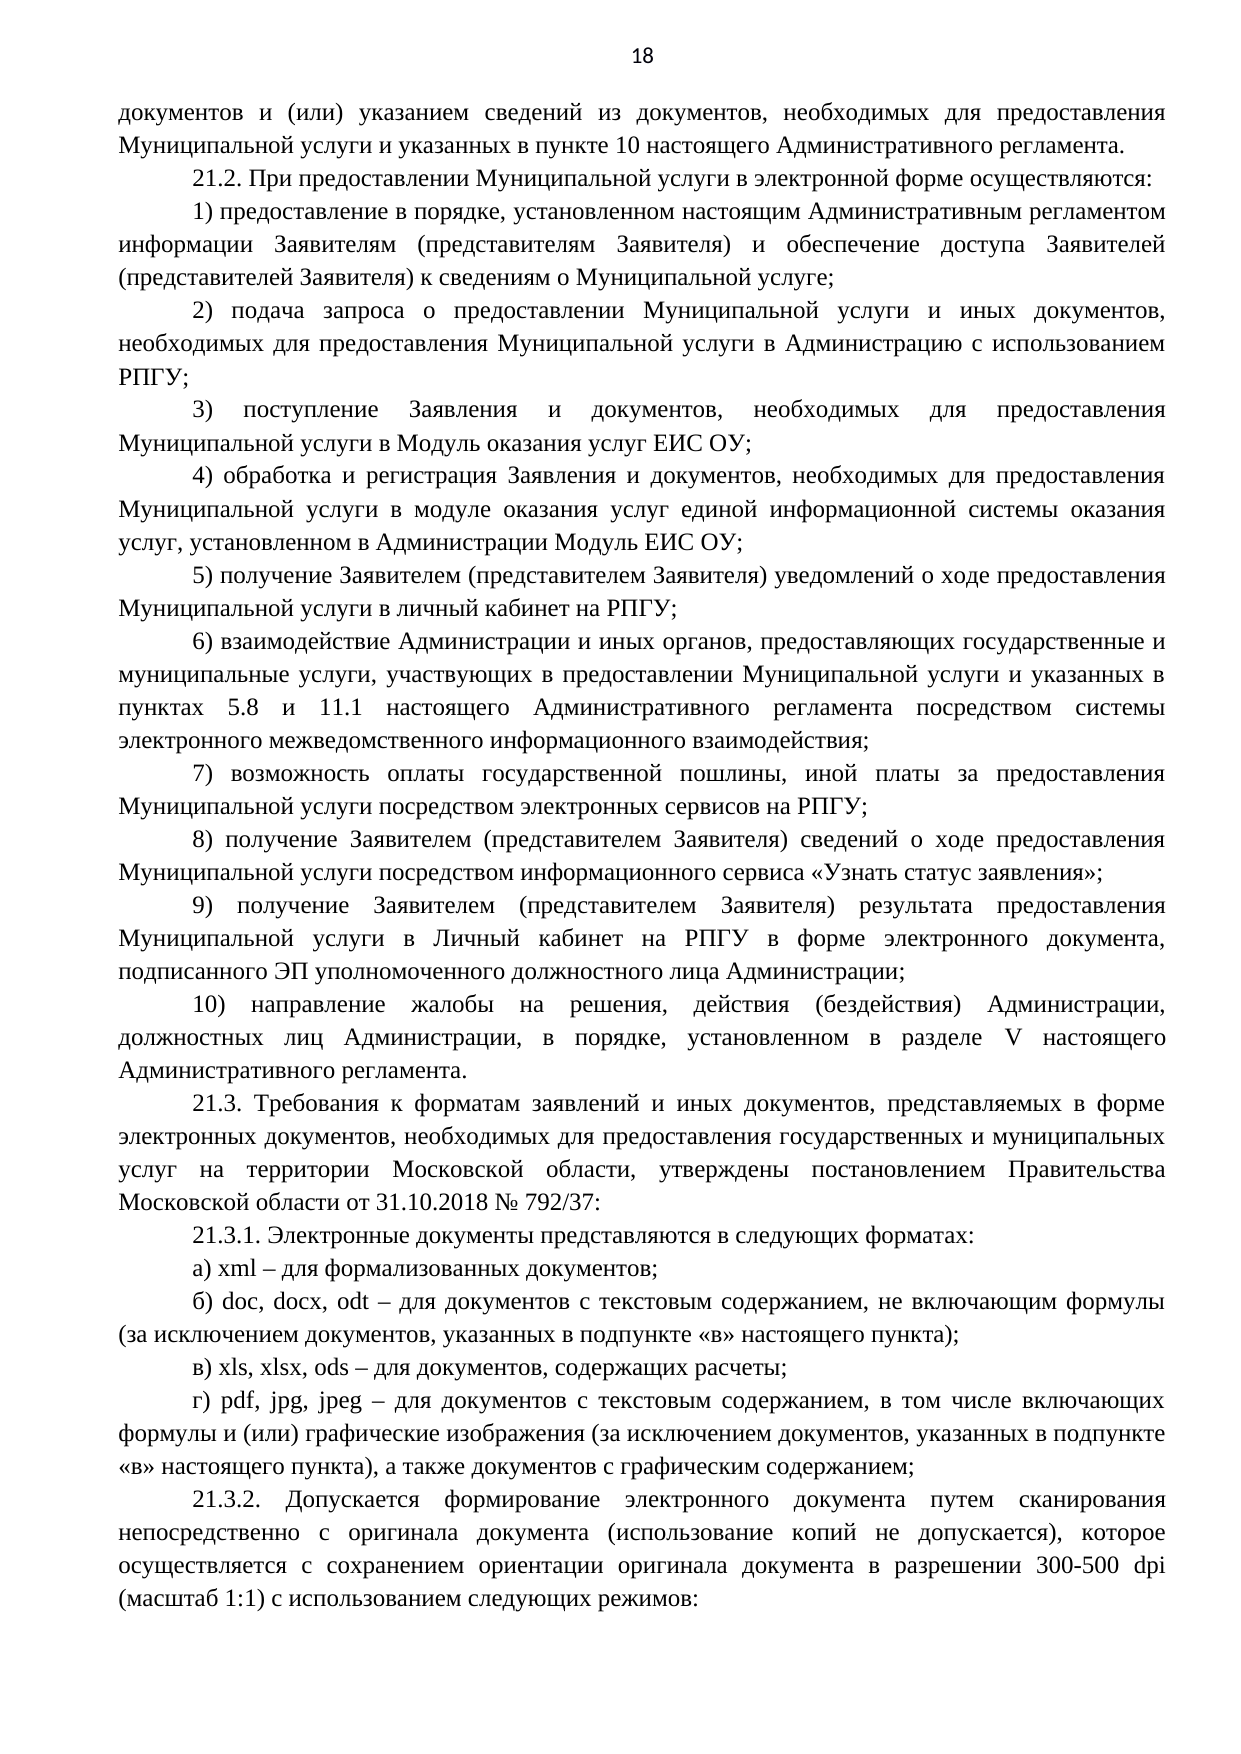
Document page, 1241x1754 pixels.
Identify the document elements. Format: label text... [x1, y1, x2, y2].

text 8) получение Заявителем (представителем Заявителя) сведений о ходе предоставления Муниципальной услуги посредством информационного сервиса «Узнать статус заявления»; [118, 824, 1166, 886]
text 2) подача запроса о предоставлении Муниципальной услуги и иных документов, необходимых для предоставления Муниципальной услуги в Администрацию с использованием РПГУ; [118, 296, 1166, 390]
text 6) взаимодействие Администрации и иных органов, предоставляющих государственные и муниципальные услуги, участвующих в предоставлении Муниципальной услуги и указанных в пунктах 5.8 и 11.1 настоящего Административного регламента посредством системы электронного межведомственного информационного взаимодействия; [118, 626, 1166, 753]
text 21.3. Требования к форматам заявлений и иных документов, представляемых в форме электронных документов, необходимых для предоставления государственных и муниципальных услуг на территории Московской области, утверждены постановлением Правительства Московской области от 31.10.2018 № 792/37: [118, 1088, 1166, 1216]
text 9) получение Заявителем (представителем Заявителя) результата предоставления Муниципальной услуги в Личный кабинет на РПГУ в форме электронного документа, подписанного ЭП уполномоченного должностного лица Администрации; [118, 890, 1166, 985]
text 3) поступление Заявления и документов, необходимых для предоставления Муниципальной услуги в Модуль оказания услуг ЕИС ОУ; [118, 394, 1166, 456]
text 21.3.1. Электронные документы представляются в следующих форматах: [118, 1220, 1166, 1249]
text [118, 97, 1166, 159]
text в) xls, xlsx, ods – для документов, содержащих расчеты; [118, 1352, 1166, 1381]
text 21.3.2. Допускается формирование электронного документа путем сканирования непосредственно с оригинала документа (использование копий не допускается), которое осуществляется с сохранением ориентации оригинала документа в разрешении 300-500 dpi (масштаб 1:1) с использованием следующих режимов: [118, 1484, 1166, 1612]
text г) pdf, jpg, jpeg – для документов с текстовым содержанием, в том числе включающих формулы и (или) графические изображения (за исключением документов, указанных в подпункте «в» настоящего пункта), а также документов с графическим содержанием; [118, 1385, 1166, 1480]
text 21.2. При предоставлении Муниципальной услуги в электронной форме осуществляются: [118, 163, 1166, 192]
text 1) предоставление в порядке, установленном настоящим Административным регламентом информации Заявителям (представителям Заявителя) и обеспечение доступа Заявителей (представителей Заявителя) к сведениям о Муниципальной услуге; [118, 196, 1166, 291]
text 7) возможность оплаты государственной пошлины, иной платы за предоставления Муниципальной услуги посредством электронных сервисов на РПГУ; [118, 758, 1166, 819]
text 10) направление жалобы на решения, действия (бездействия) Администрации, должностных лиц Администрации, в порядке, установленном в разделе V настоящего Административного регламента. [118, 989, 1166, 1084]
text а) xml – для формализованных документов; [118, 1253, 1166, 1282]
text б) doc, docx, odt – для документов с текстовым содержанием, не включающим формулы (за исключением документов, указанных в подпункте «в» настоящего пункта); [118, 1286, 1166, 1348]
text 4) обработка и регистрация Заявления и документов, необходимых для предоставления Муниципальной услуги в модуле оказания услуг единой информационной системы оказания услуг, установленном в Администрации Модуль ЕИС ОУ; [118, 461, 1166, 555]
text 5) получение Заявителем (представителем Заявителя) уведомлений о ходе предоставления Муниципальной услуги в личный кабинет на РПГУ; [118, 560, 1166, 621]
